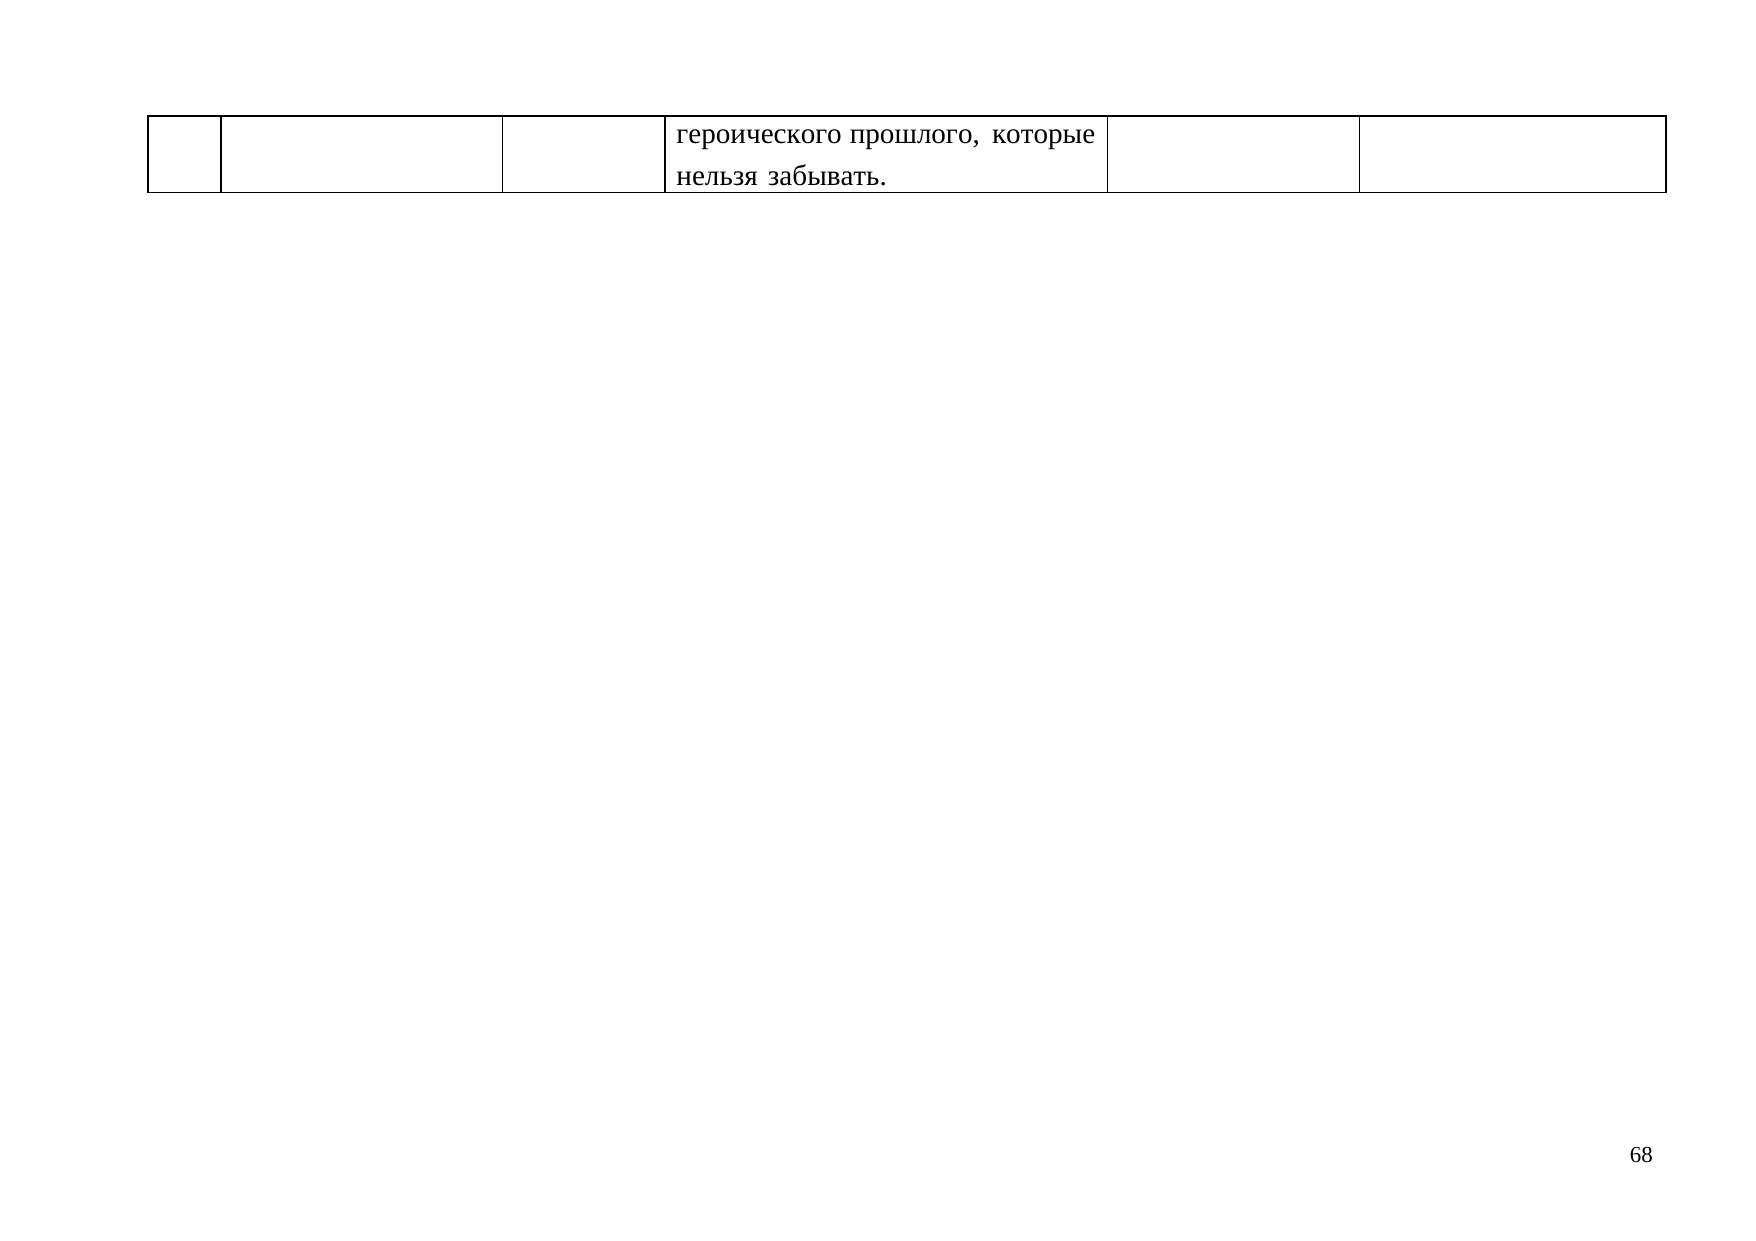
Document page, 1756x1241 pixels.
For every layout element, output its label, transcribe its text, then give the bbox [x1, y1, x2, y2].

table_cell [666, 117, 1107, 192]
table_cell 1 [503, 117, 664, 192]
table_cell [222, 117, 502, 192]
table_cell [1360, 117, 1665, 192]
table_cell 33 [149, 117, 220, 192]
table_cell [1108, 117, 1359, 192]
